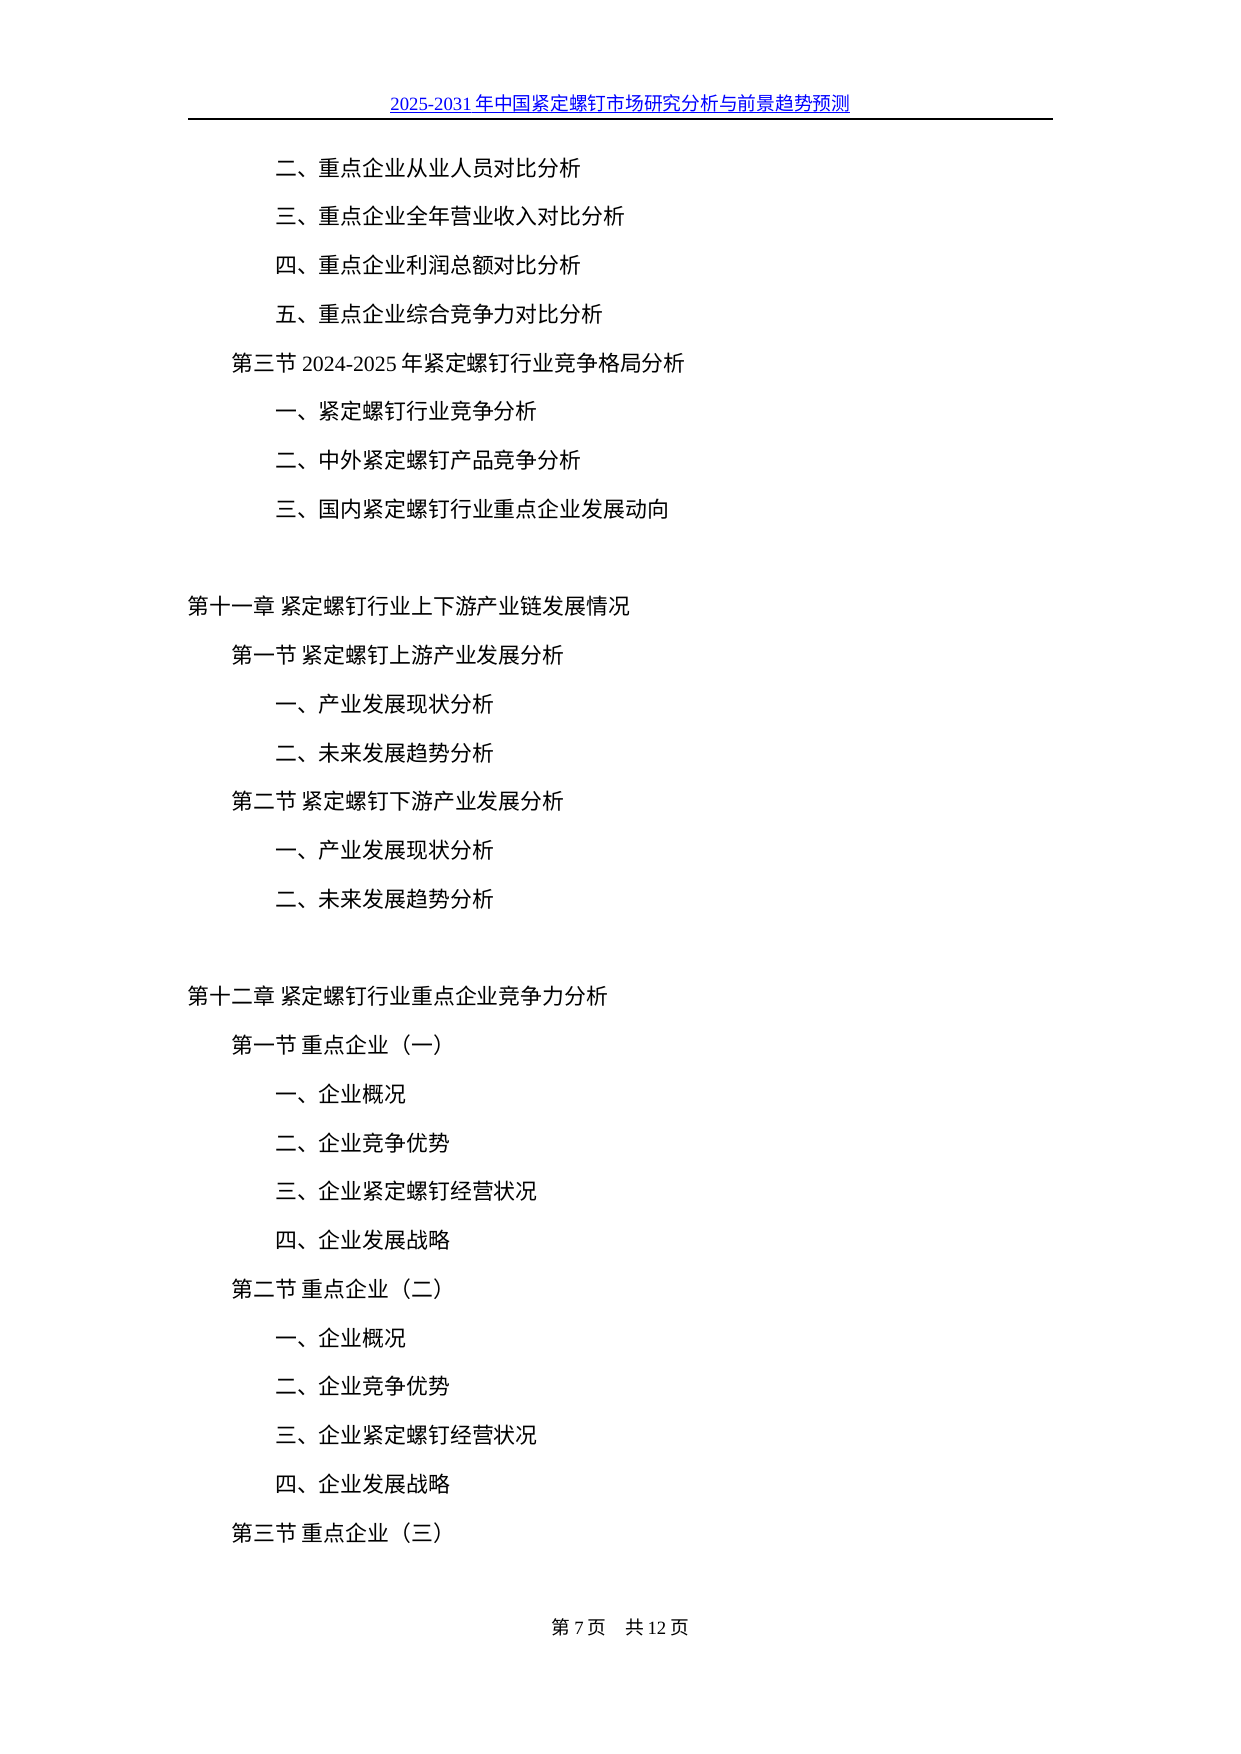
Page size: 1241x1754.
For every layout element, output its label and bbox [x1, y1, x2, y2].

text [187, 150, 1053, 1548]
